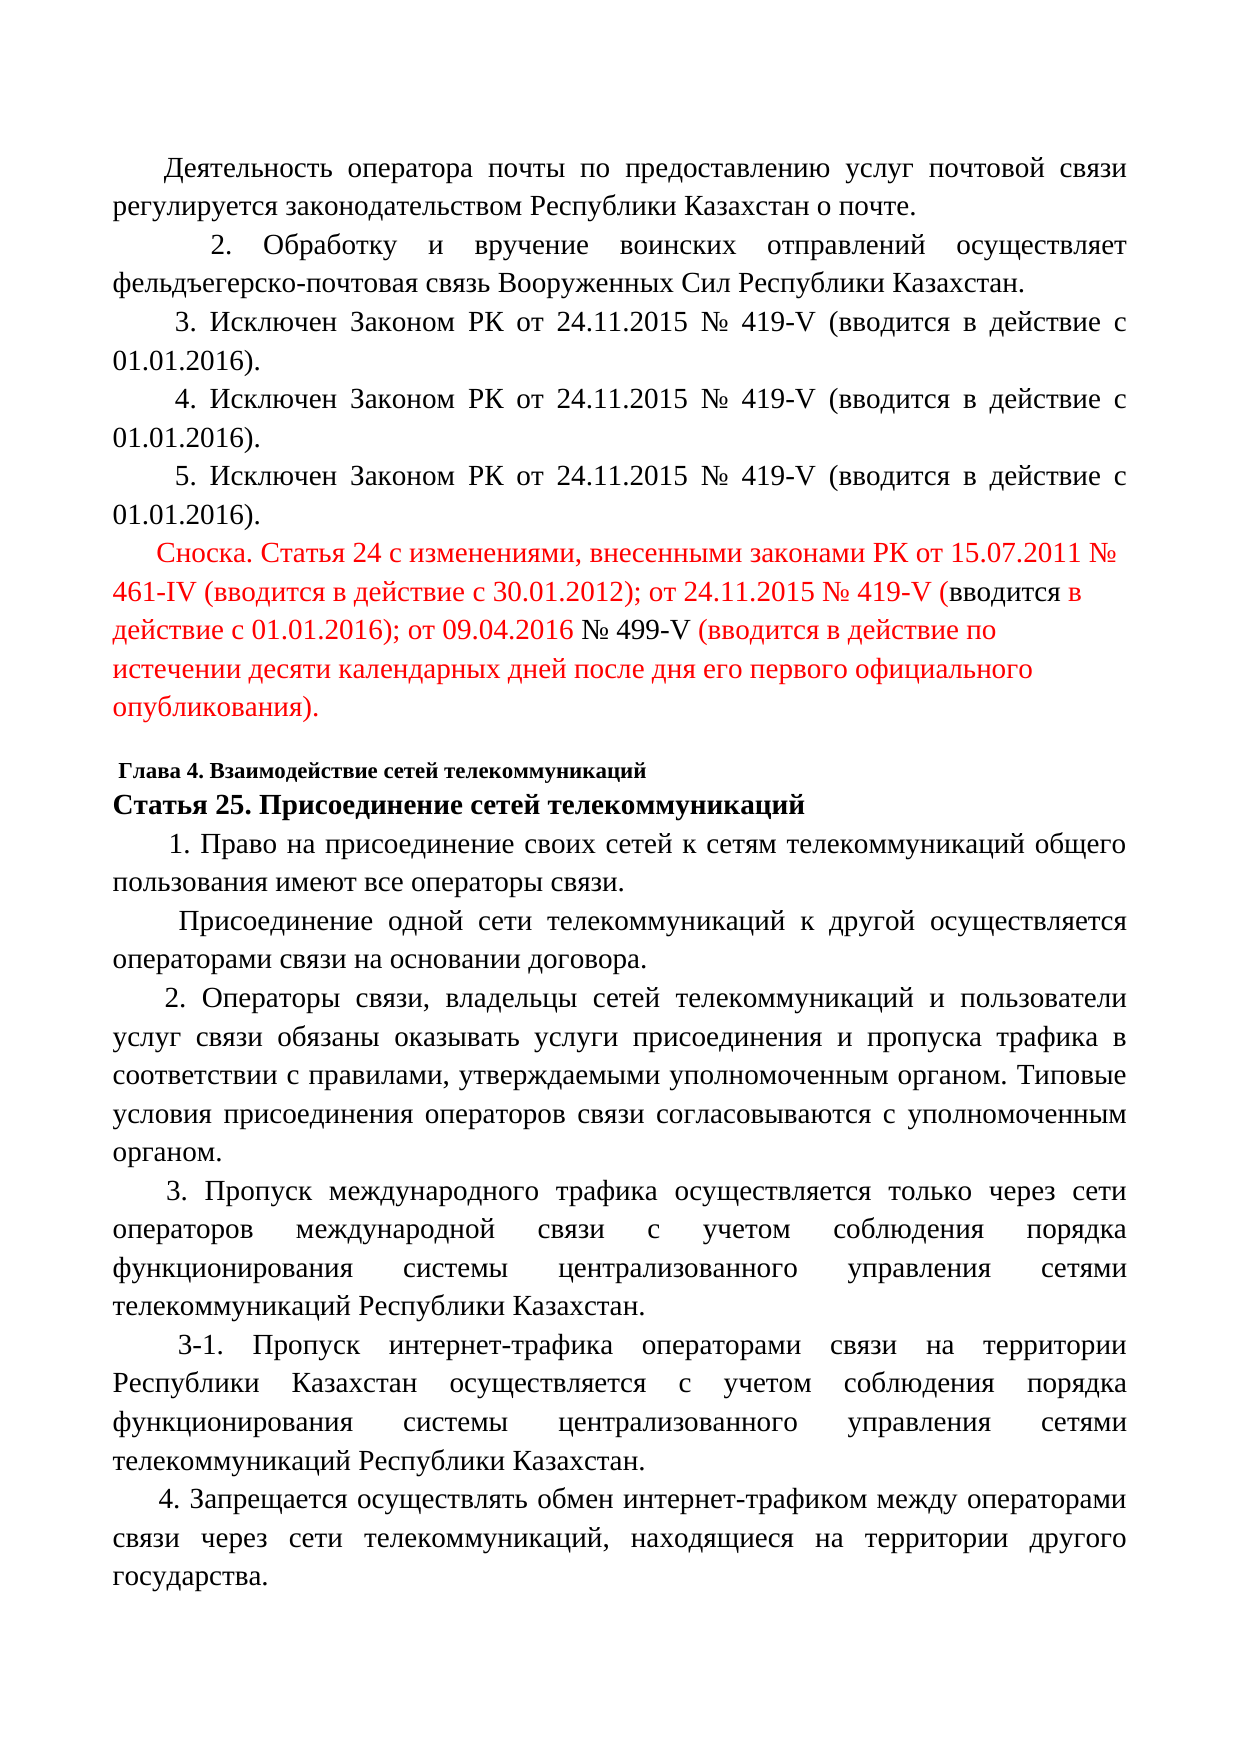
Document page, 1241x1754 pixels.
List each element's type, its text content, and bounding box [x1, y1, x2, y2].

text Статья 25. Присоединение сетей телекоммуникаций [112, 787, 1128, 821]
text 2. Операторы связи, владельцы сетей телекоммуникаций и пользователи услуг связи обязаны оказывать услуги присоединения и пропуска трафика в соответствии с правилами, утверждаемыми уполномоченным органом. Типовые условия присоединения операторов связи согласовываются с уполномоченным органом. [112, 980, 1128, 1168]
text 3. Пропуск международного трафика осуществляется только через сети операторов международной связи с учетом соблюдения порядка функционирования системы централизованного управления сетями телекоммуникаций Республики Казахстан. [112, 1173, 1128, 1322]
text Деятельность оператора почты по предоставлению услуг почтовой связи регулируется законодательством Республики Казахстан о почте. [112, 150, 1128, 222]
text 4. Исключен Законом РК от 24.11.2015 № 419-V (вводится в действие с 01.01.2016). [112, 381, 1128, 453]
text 1. Право на присоединение своих сетей к сетям телекоммуникаций общего пользования имеют все операторы связи. [112, 826, 1128, 898]
text Сноска. Статья 24 с изменениями, внесенными законами РК от 15.07.2011 № 461-IV (вводится в действие с 30.01.2012); от 24.11.2015 № 419-V (вводится в действие с 01.01.2016); от 09.04.2016 № 499-V (вводится в действие по истечении десяти календарных дней после дня его первого официального опубликования). [112, 535, 1128, 753]
text 3-1. Пропуск интернет-трафика операторами связи на территории Республики Казахстан осуществляется с учетом соблюдения порядка функционирования системы централизованного управления сетями телекоммуникаций Республики Казахстан. [112, 1327, 1128, 1476]
text 2. Обработку и вручение воинских отправлений осуществляет фельдъегерско-почтовая связь Вооруженных Сил Республики Казахстан. [112, 227, 1128, 299]
text 4. Запрещается осуществлять обмен интернет-трафиком между операторами связи через сети телекоммуникаций, находящиеся на территории другого государства. [112, 1481, 1128, 1592]
text Глава 4. Взаимодействие сетей телекоммуникаций [112, 757, 1128, 783]
text Присоединение одной сети телекоммуникаций к другой осуществляется операторами связи на основании договора. [112, 903, 1128, 975]
text 5. Исключен Законом РК от 24.11.2015 № 419-V (вводится в действие с 01.01.2016). [112, 458, 1128, 530]
text 3. Исключен Законом РК от 24.11.2015 № 419-V (вводится в действие с 01.01.2016). [112, 304, 1128, 376]
